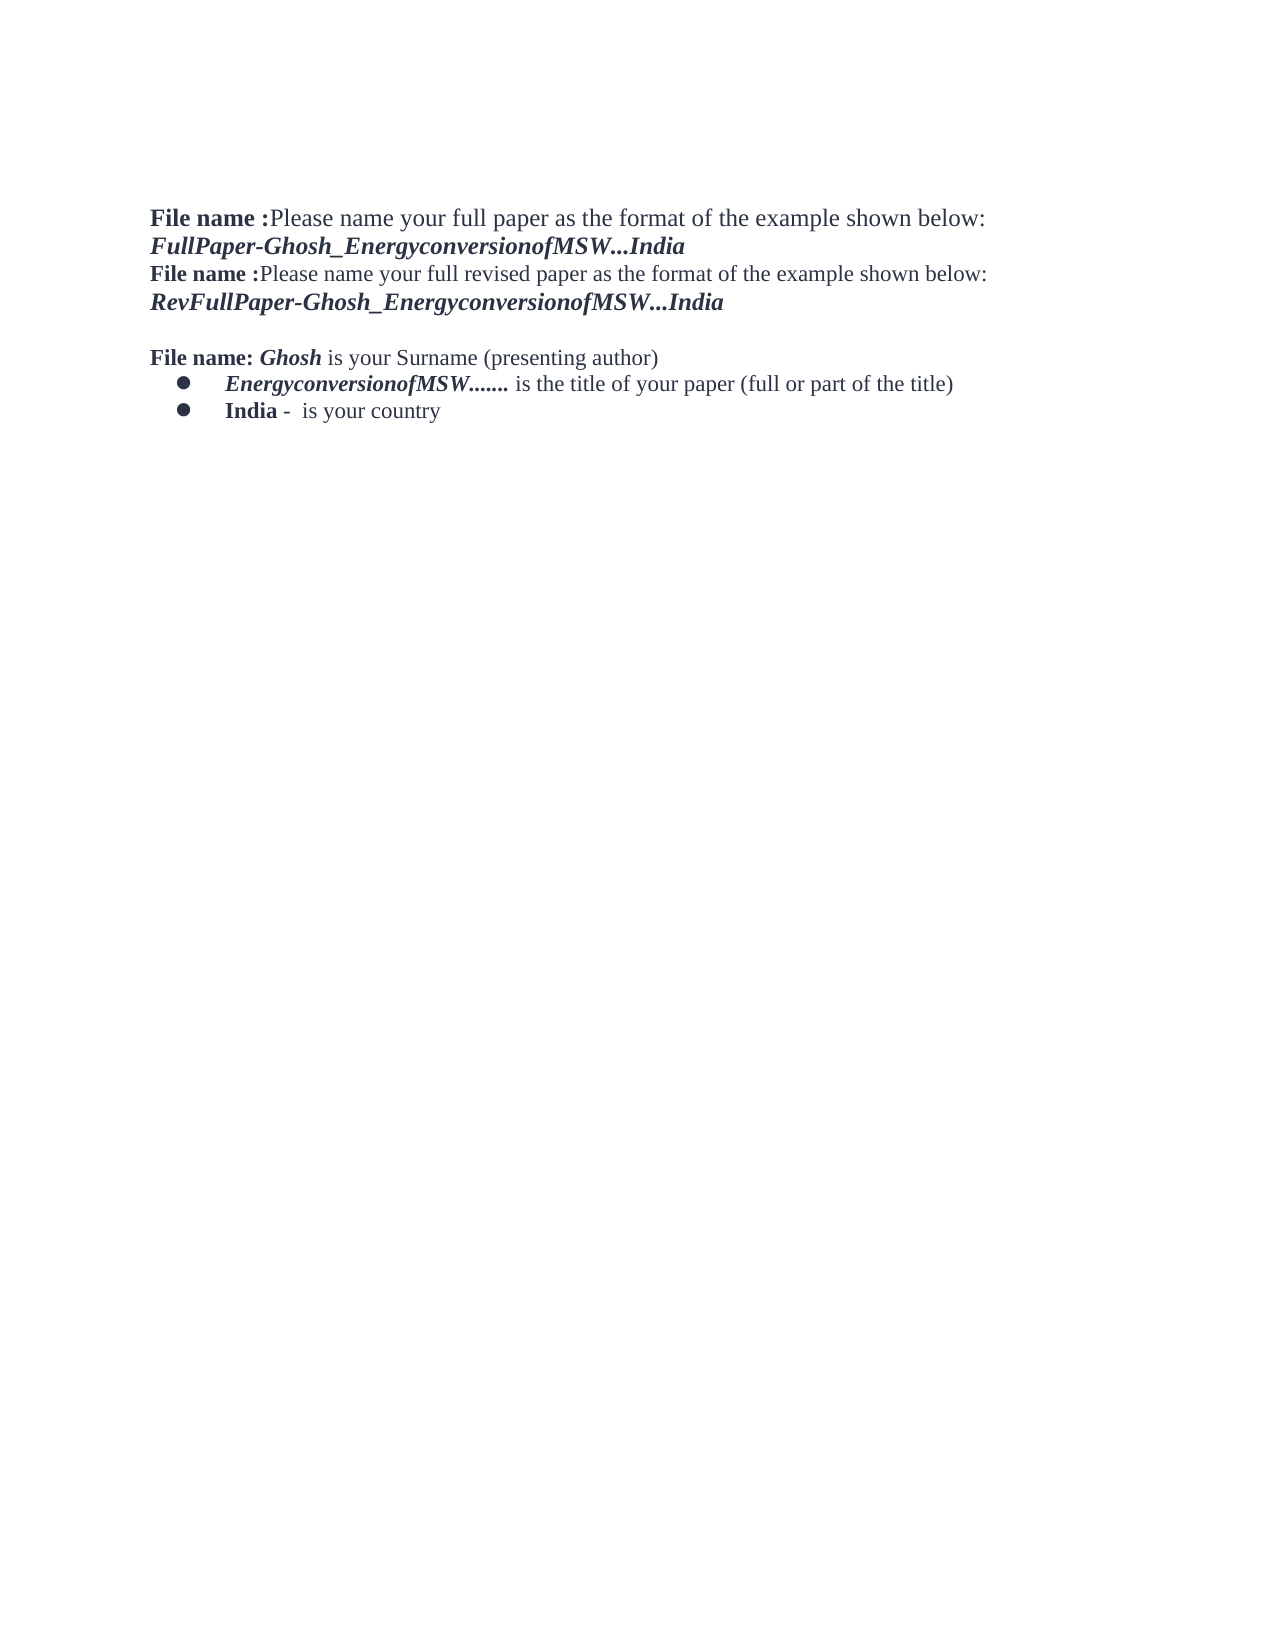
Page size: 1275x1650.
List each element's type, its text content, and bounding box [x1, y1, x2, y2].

text File name :Please name your full paper as the format of the example shown below: [150, 203, 1125, 231]
list India - is your country [175, 397, 1125, 423]
list EnergyconversionofMSW....... is the title of your paper (full or part of the title) [175, 370, 1125, 397]
text File name :Please name your full revised paper as the format of the example shown below: [150, 260, 1125, 287]
text RevFullPaper-Ghosh_EnergyconversionofMSW...India [150, 287, 1125, 315]
text FullPaper-Ghosh_EnergyconversionofMSW...India [150, 231, 1125, 260]
text File name: Ghosh is your Surname (presenting author) [150, 344, 1125, 370]
